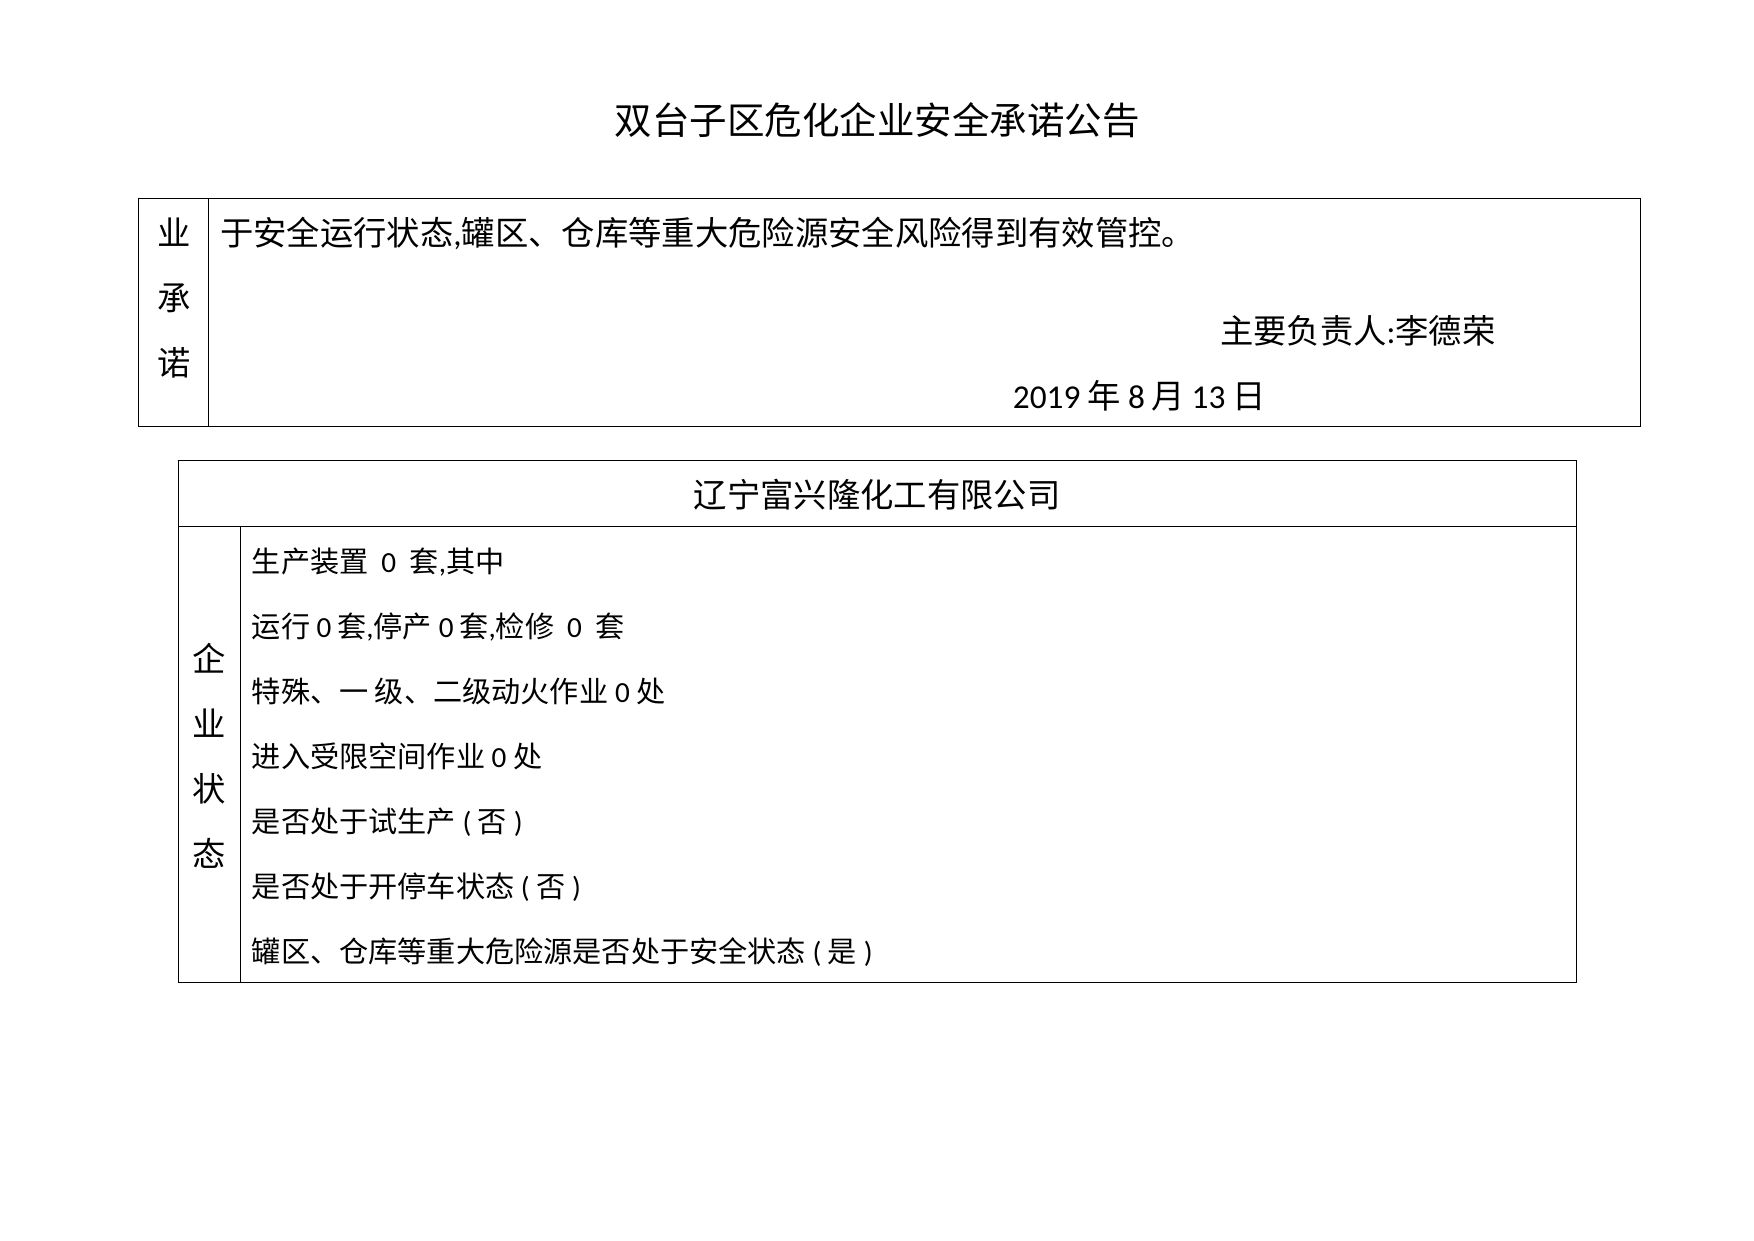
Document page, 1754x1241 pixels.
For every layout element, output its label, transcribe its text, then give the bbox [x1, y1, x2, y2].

table_cell 企业承诺 [139, 199, 208, 426]
table_cell 企业状态 [179, 527, 240, 982]
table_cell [209, 199, 1640, 426]
table_cell 生产装置 0 套,其中 运行 0套,停产 0套,检修 0 套 特殊、一 级、二级动火作业 0 处 进入受限空间作业 0 处 是否处于试生产 ( 否 ) 是否处于开停车状态 ( 否 ) 罐区、仓库等重大危险源是否处于安全状态 ( 是 ) [241, 527, 1576, 982]
table_header 辽宁富兴隆化工有限公司 [179, 461, 1576, 526]
